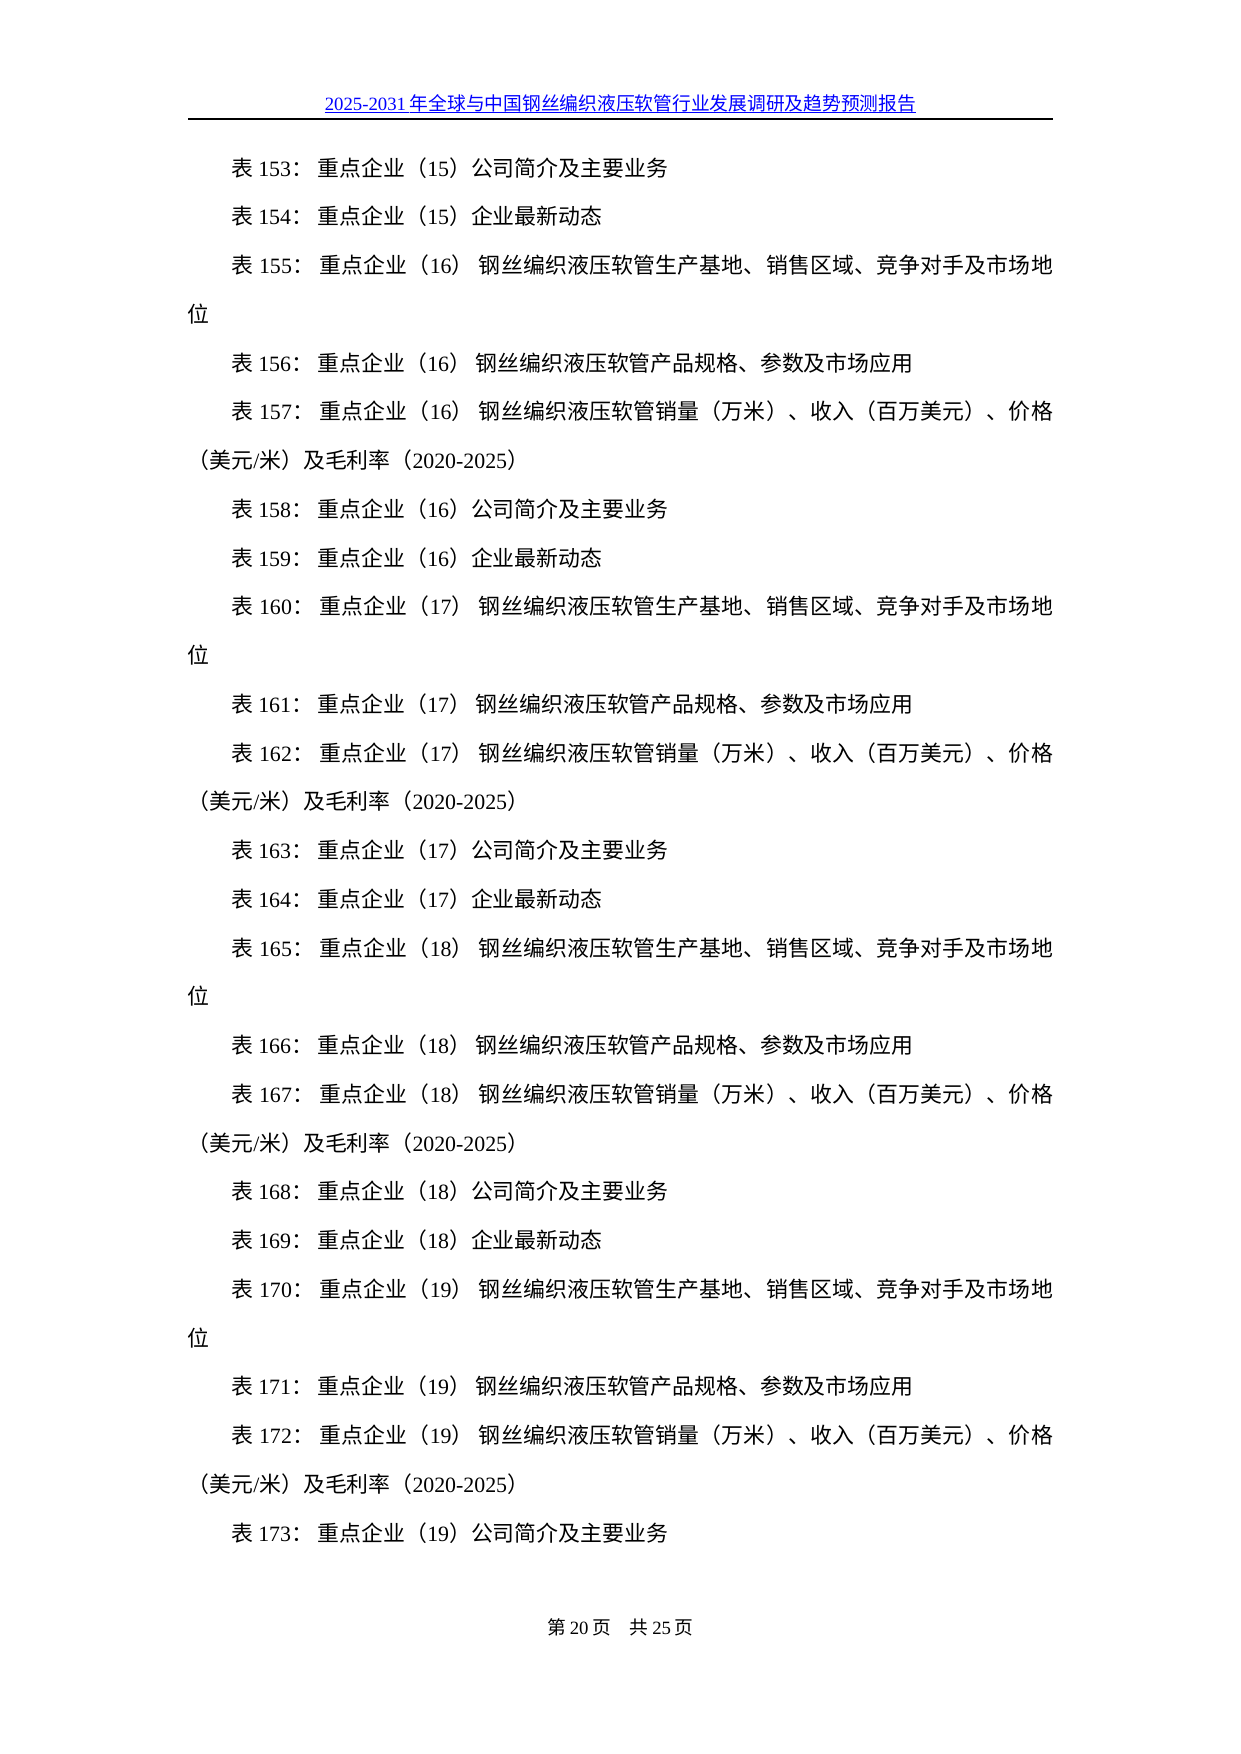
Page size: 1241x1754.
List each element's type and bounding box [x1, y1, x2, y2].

text [187, 150, 1053, 1548]
